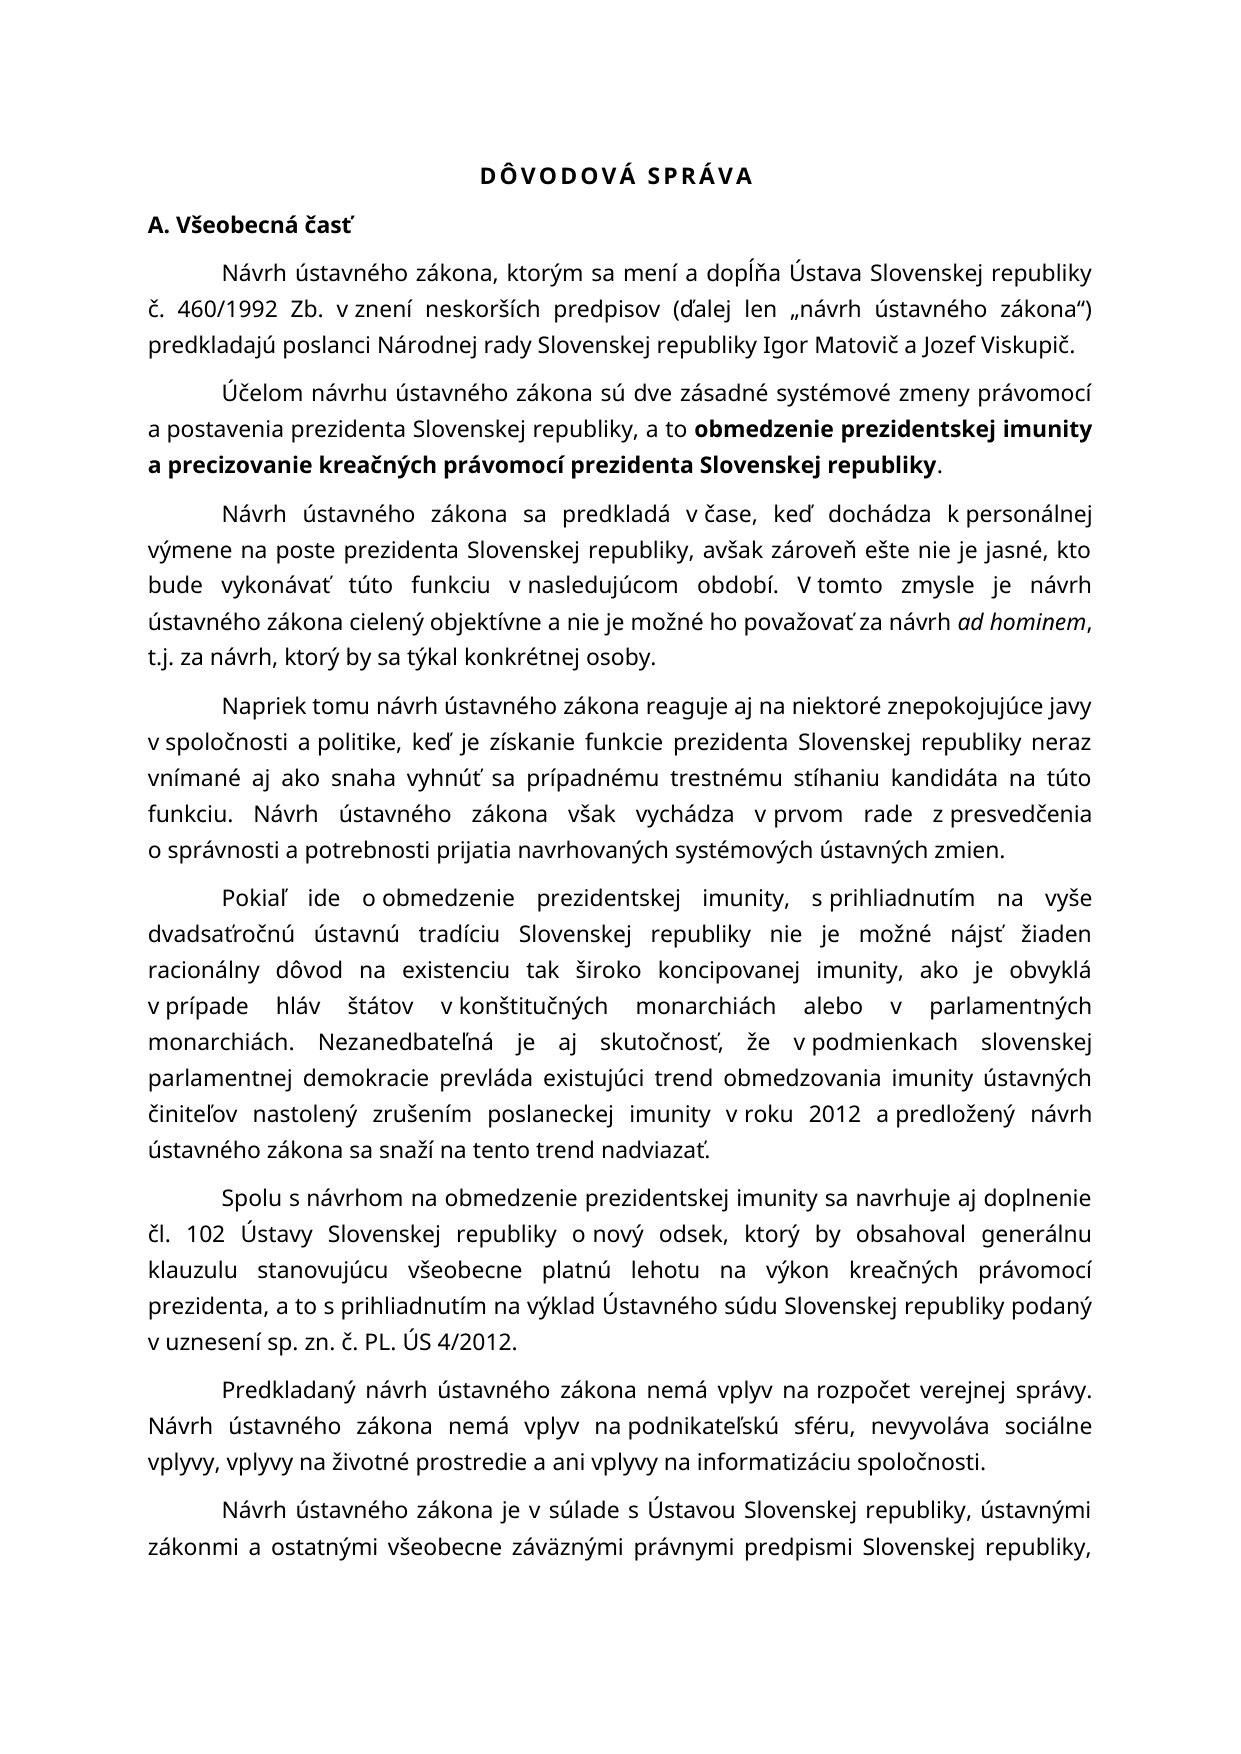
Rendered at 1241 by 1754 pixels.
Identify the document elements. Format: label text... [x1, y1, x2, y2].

text Napriek tomu návrh ústavného zákona reaguje aj na niektoré znepokojujúce javy v spoločnosti a politike, keď je získanie funkcie prezidenta Slovenskej republiky neraz vnímané aj ako snaha vyhnúť sa prípadnému trestnému stíhaniu kandidáta na túto funkciu. Návrh ústavného zákona však vychádza v prvom rade z presvedčenia o správnosti a potrebnosti prijatia navrhovaných systémových ústavných zmien. [148, 690, 1093, 865]
text Návrh ústavného zákona, ktorým sa mení a dopĺňa Ústava Slovenskej republiky č. 460/1992 Zb. v znení neskorších predpisov (ďalej len „návrh ústavného zákona“) predkladajú poslanci Národnej rady Slovenskej republiky Igor Matovič a Jozef Viskupič. [148, 257, 1093, 360]
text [148, 1494, 1093, 1562]
text Predkladaný návrh ústavného zákona nemá vplyv na rozpočet verejnej správy. Návrh ústavného zákona nemá vplyv na podnikateľskú sféru, nevyvoláva sociálne vplyvy, vplyvy na životné prostredie a ani vplyvy na informatizáciu spoločnosti. [148, 1374, 1093, 1477]
subtitle A. Všeobecná časť [148, 208, 1093, 240]
text Spolu s návrhom na obmedzenie prezidentskej imunity sa navrhuje aj doplnenie čl. 102 Ústavy Slovenskej republiky o nový odsek, ktorý by obsahoval generálnu klauzulu stanovujúcu všeobecne platnú lehotu na výkon kreačných právomocí prezidenta, a to s prihliadnutím na výklad Ústavného súdu Slovenskej republiky podaný v uznesení sp. zn. č. PL. ÚS 4/2012. [148, 1182, 1093, 1357]
text Účelom návrhu ústavného zákona sú dve zásadné systémové zmeny právomocí a postavenia prezidenta Slovenskej republiky, a to obmedzenie prezidentskej imunity a precizovanie kreačných právomocí prezidenta Slovenskej republiky. [148, 377, 1093, 480]
text Pokiaľ ide o obmedzenie prezidentskej imunity, s prihliadnutím na vyše dvadsaťročnú ústavnú tradíciu Slovenskej republiky nie je možné nájsť žiaden racionálny dôvod na existenciu tak široko koncipovanej imunity, ako je obvyklá v prípade hláv štátov v konštitučných monarchiách alebo v parlamentných monarchiách. Nezanedbateľná je aj skutočnosť, že v podmienkach slovenskej parlamentnej demokracie prevláda existujúci trend obmedzovania imunity ústavných činiteľov nastolený zrušením poslaneckej imunity v roku 2012 a predložený návrh ústavného zákona sa snaží na tento trend nadviazať. [148, 882, 1093, 1165]
text Návrh ústavného zákona sa predkladá v čase, keď dochádza k personálnej výmene na poste prezidenta Slovenskej republiky, avšak zároveň ešte nie je jasné, kto bude vykonávať túto funkciu v nasledujúcom období. V tomto zmysle je návrh ústavného zákona cielený objektívne a nie je možné ho považovať za návrh ad hominem, t.j. za návrh, ktorý by sa týkal konkrétnej osoby. [148, 498, 1093, 673]
text Dôvodová správa [148, 160, 1093, 191]
